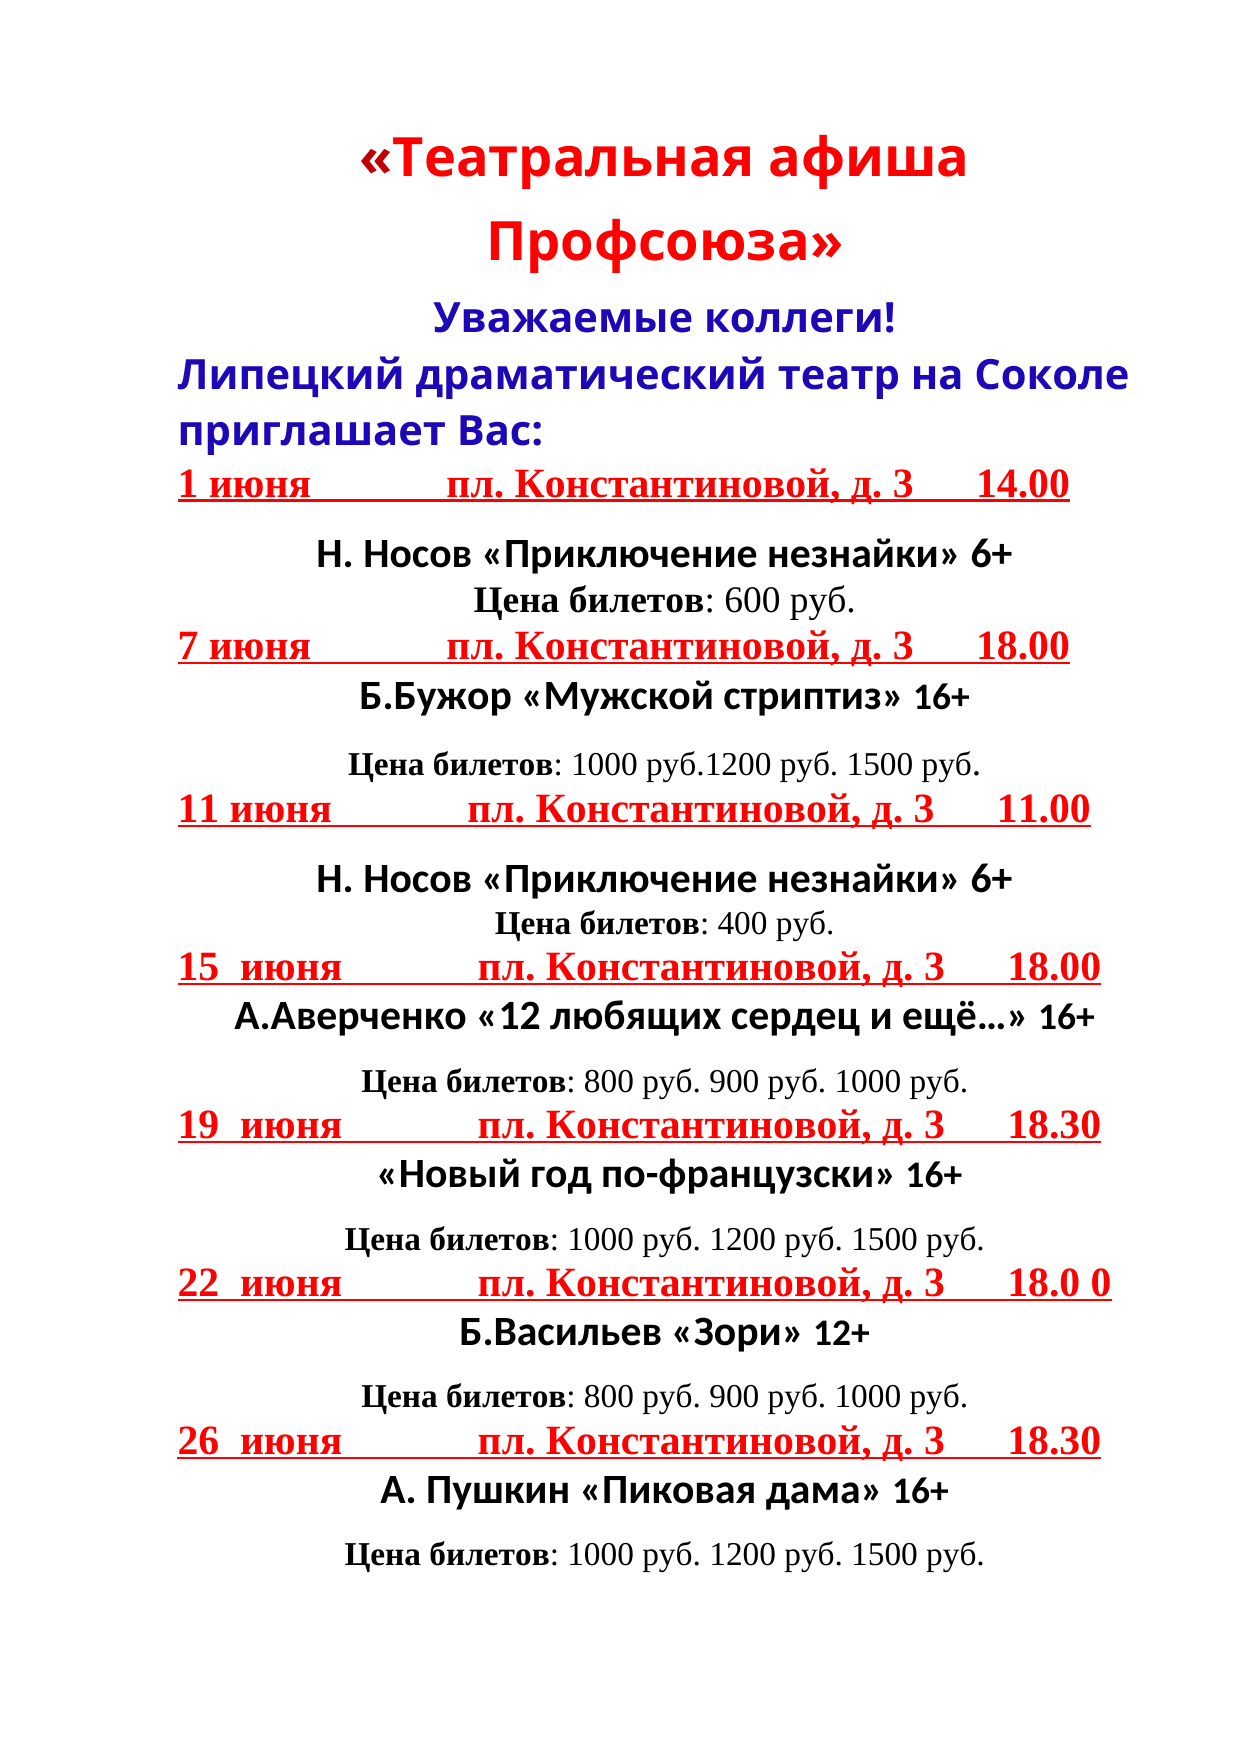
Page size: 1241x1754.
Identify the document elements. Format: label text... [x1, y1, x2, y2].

text 26 июня пл. Константиновой, д. 3 18.30 [177, 1415, 1152, 1463]
text 11 июня пл. Константиновой, д. 3 11.00 [177, 783, 1152, 831]
text Н. Носов «Приключение незнайки» 6+ [177, 527, 1152, 578]
text «Театральная афиша Профсоюза» [177, 118, 1152, 277]
text Цена билетов: 1000 руб. 1200 руб. 1500 руб. [177, 1535, 1152, 1573]
text 19 июня пл. Константиновой, д. 3 18.30 [177, 1099, 1152, 1147]
text 1 июня пл. Константиновой, д. 3 14.00 [177, 458, 1152, 506]
text 22 июня пл. Константиновой, д. 3 18.0 0 [177, 1257, 1152, 1305]
text Б.Бужор «Мужской стриптиз» 16+ [177, 669, 1152, 719]
text Н. Носов «Приключение незнайки» 6+ [177, 852, 1152, 903]
text А. Пушкин «Пиковая дама» 16+ [177, 1463, 1152, 1514]
text Цена билетов: 600 руб. [177, 578, 1152, 621]
text Цена билетов: 800 руб. 900 руб. 1000 руб. [177, 1061, 1152, 1099]
text А.Аверченко «12 любящих сердец и ещё…» 16+ [177, 989, 1152, 1040]
text «Новый год по-французски» 16+ [177, 1147, 1152, 1198]
text Цена билетов: 400 руб. [177, 903, 1152, 941]
text Цена билетов: 800 руб. 900 руб. 1000 руб. [177, 1377, 1152, 1415]
text Цена билетов: 1000 руб. 1200 руб. 1500 руб. [177, 1219, 1152, 1257]
text 15 июня пл. Константиновой, д. 3 18.00 [177, 941, 1152, 989]
text Цена билетов: 1000 руб.1200 руб. 1500 руб. [177, 740, 1152, 783]
text 7 июня пл. Константиновой, д. 3 18.00 [177, 621, 1152, 669]
text Липецкий драматический театр на Соколе приглашает Вас: [177, 344, 1152, 458]
text Б.Васильев «Зори» 12+ [177, 1305, 1152, 1356]
text Уважаемые коллеги! [177, 288, 1152, 344]
